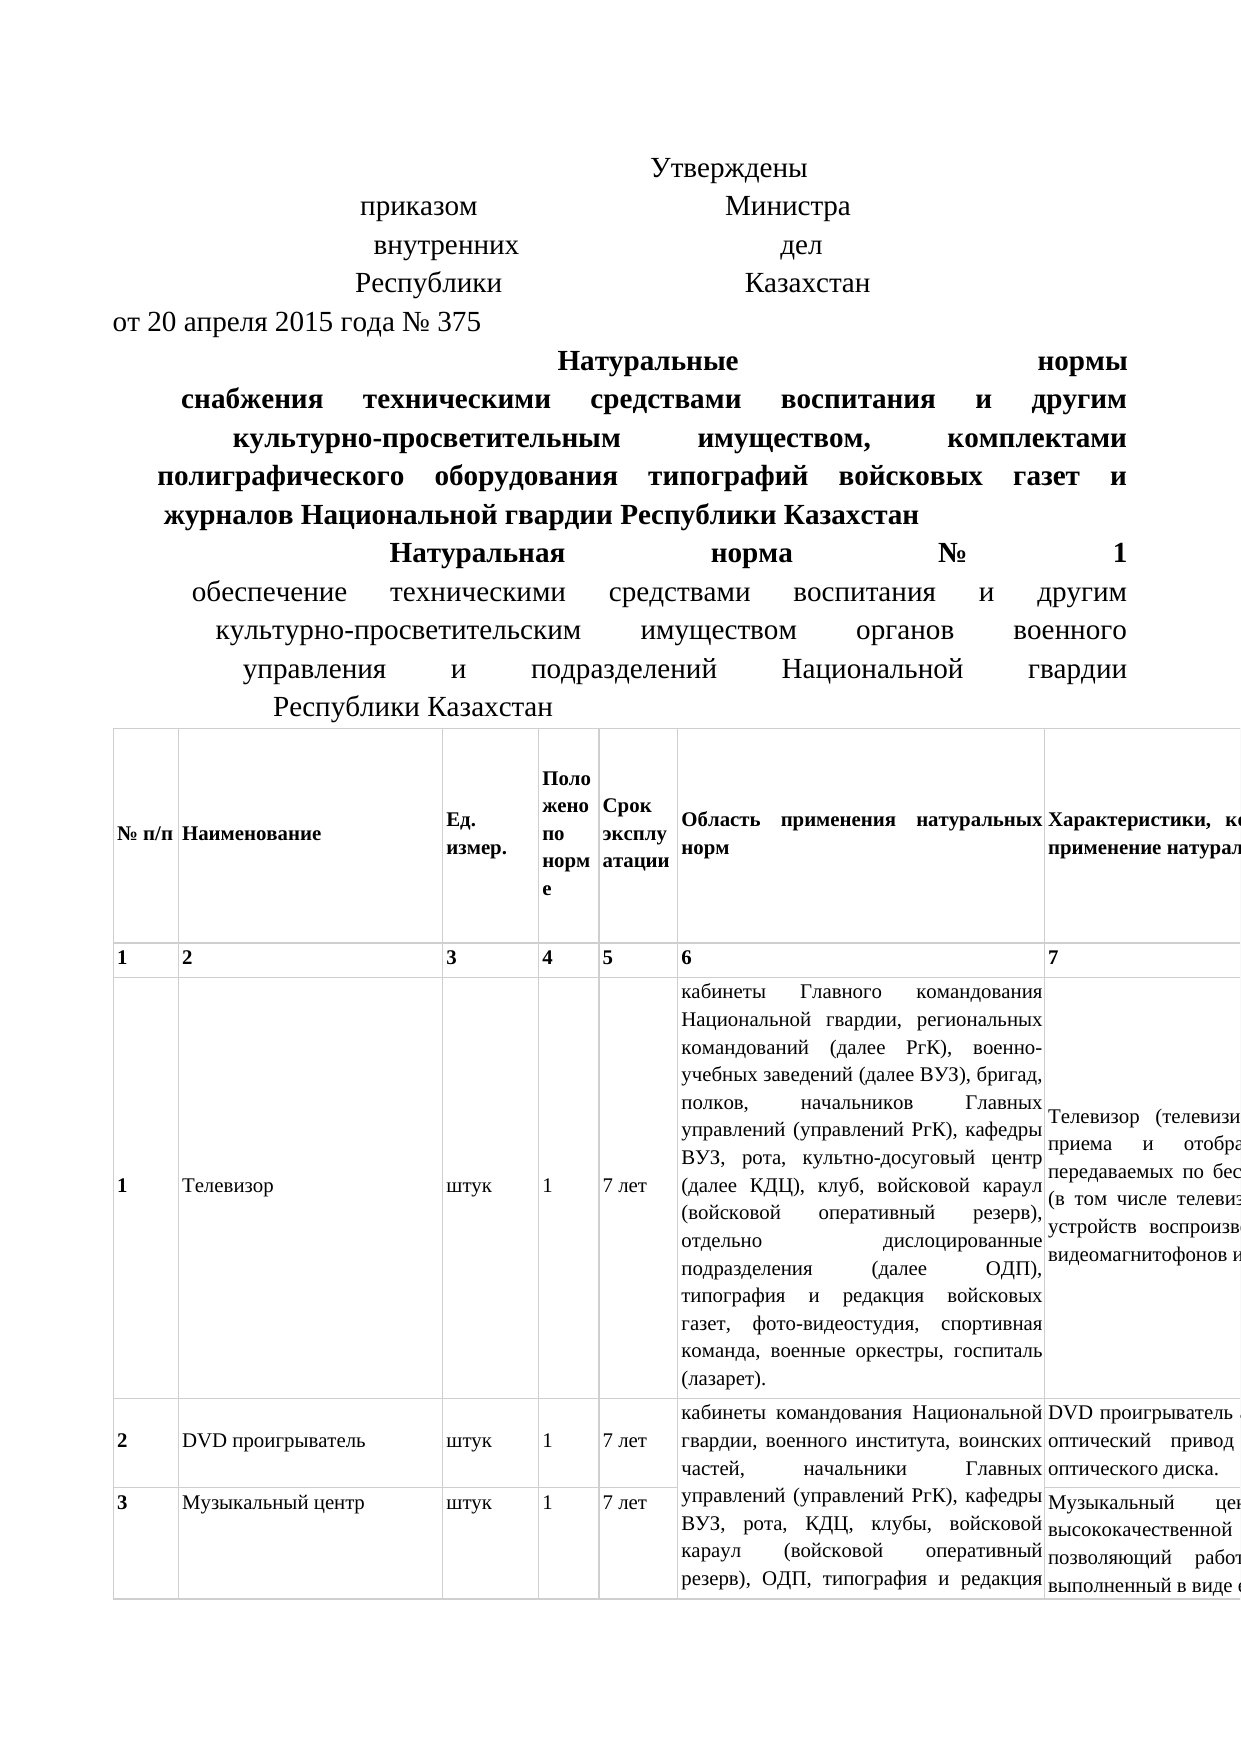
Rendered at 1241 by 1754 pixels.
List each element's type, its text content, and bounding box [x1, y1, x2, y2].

table_cell 4 [539, 944, 598, 977]
table_cell 2 [179, 944, 442, 977]
table_cell 7 [1045, 944, 1240, 977]
table_cell 1 [539, 1488, 598, 1598]
table_cell штук [443, 978, 538, 1397]
table_cell 7 лет [600, 1399, 677, 1487]
table_cell штук [443, 1399, 538, 1487]
table_cell 2 [114, 1399, 178, 1487]
table_cell 7 лет [600, 978, 677, 1397]
table_cell 3 [114, 1488, 178, 1598]
table_cell Музыкальный центр [179, 1488, 442, 1598]
table_header Срок эксплуатации [600, 729, 677, 942]
table_cell 1 [539, 1399, 598, 1487]
table_header Положено по норме [539, 729, 598, 942]
table_header Наименование [179, 729, 442, 942]
table_cell 3 [443, 944, 538, 977]
table_header № п/п [114, 729, 178, 942]
table_header Область применения натуральных норм [678, 729, 1044, 942]
table_cell кабинеты командования Национальной гвардии, военного института, воинских частей, начальники Главных управлений (управлений РгК), кафедры ВУЗ, рота, КДЦ, клубы, войсковой караул (войсковой оперативный резерв), ОДП, типография и редакция войсковой газеты, фото-видеостудия, спортивная команда, лазареты. [678, 1399, 1044, 1598]
table_cell DVD проигрыватель [179, 1399, 442, 1487]
table_header Характеристики, конкретизирующие определение и применение натуральных норм [1045, 729, 1240, 942]
table_header Ед. измер. [443, 729, 538, 942]
table_cell 1 [114, 944, 178, 977]
text Утверждены приказом Министра внутренних дел Республики Казахстан от 20 апреля 2015 года № 375 [112, 150, 1128, 338]
table_cell 1 [114, 978, 178, 1397]
table_cell штук [443, 1488, 538, 1598]
text Натуральная норма № 1 обеспечение техническими средствами воспитания и другим культурно-просветительским имуществом органов военного управления и подразделений Национальной гвардии Республики Казахстан [112, 535, 1128, 723]
table_cell Телевизор [179, 978, 442, 1397]
table_cell 5 [600, 944, 677, 977]
table_cell DVD проигрыватель автономное устройство, содержащее оптический привод для считывания информации с оптического диска. [1045, 1399, 1240, 1487]
table_cell Телевизор (телевизионный приемник) устройство для приема и отображения изображения и звука, передаваемых по беспроводным каналам или по кабелю (в том числе телевизионных программ или сигналов от устройств воспроизведения видеосигнала — например, видеомагнитофонов или DVD-проигрывателей). [1045, 978, 1240, 1397]
table_cell 6 [678, 944, 1044, 977]
table_cell 7 лет [600, 1488, 677, 1598]
text Натуральные нормы снабжения техническими средствами воспитания и другим культурно-просветительным имуществом, комплектами полиграфического оборудования типографий войсковых газет и журналов Национальной гвардии Республики Казахстан [112, 343, 1128, 530]
table_cell 1 [539, 978, 598, 1397]
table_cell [1045, 1488, 1240, 1598]
table_cell кабинеты Главного командования Национальной гвардии, региональных командований (далее РгК), военно-учебных заведений (далее ВУЗ), бригад, полков, начальников Главных управлений (управлений РгК), кафедры ВУЗ, рота, культно-досуговый центр (далее КДЦ), клуб, войсковой караул (войсковой оперативный резерв), отдельно дислоцированные подразделения (далее ОДП), типография и редакция войсковых газет, фото-видеостудия, спортивная команда, военные оркестры, госпиталь (лазарет). [678, 978, 1044, 1397]
